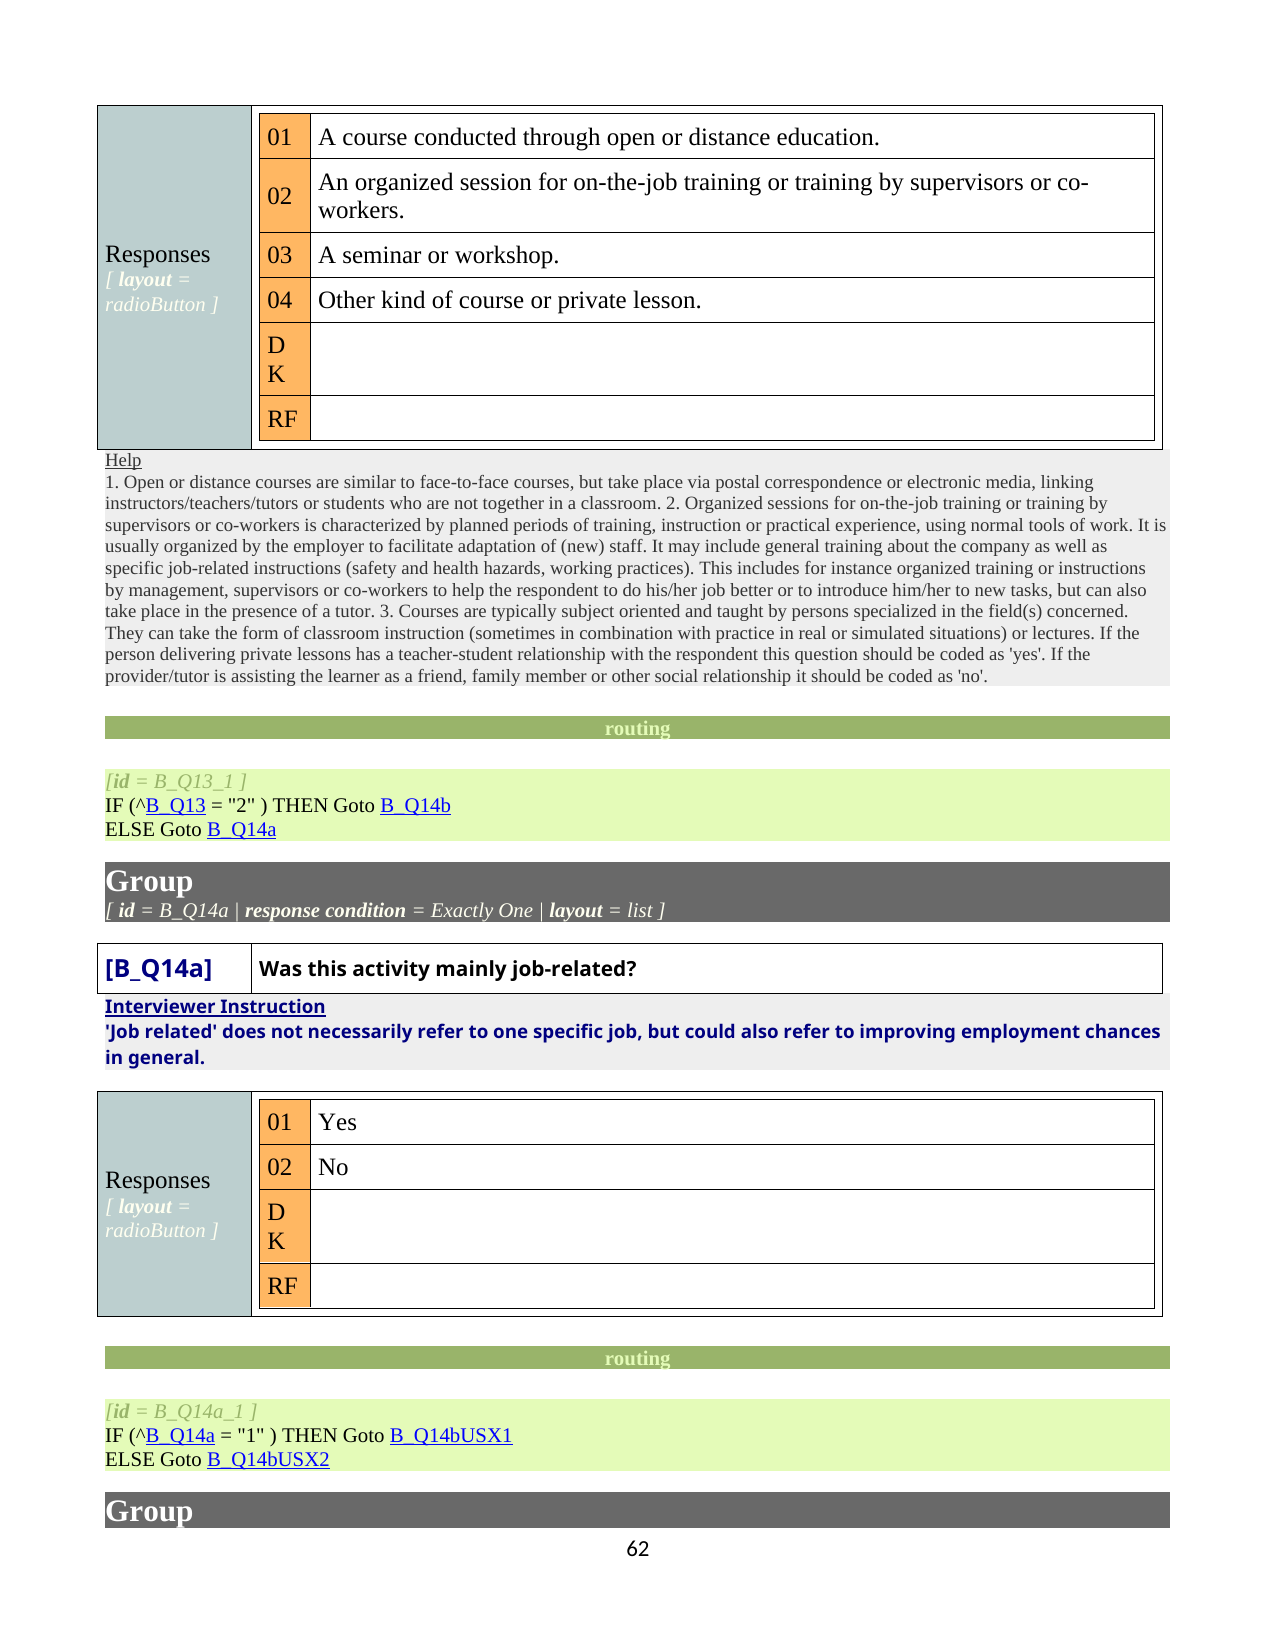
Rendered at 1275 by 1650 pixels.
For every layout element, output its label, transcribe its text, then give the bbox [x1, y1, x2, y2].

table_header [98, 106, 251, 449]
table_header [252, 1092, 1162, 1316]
text Group [105, 862, 1170, 898]
text Help [105, 449, 1170, 471]
text IF (^B_Q13 = "2" ) THEN Goto B_Q14b ELSE Goto B_Q14a [105, 793, 1170, 841]
text IF (^B_Q14a = "1" ) THEN Goto B_Q14bUSX1 ELSE Goto B_Q14bUSX2 [105, 1423, 1170, 1471]
text 1. Open or distance courses are similar to face-to-face courses, but take place via postal correspondence or electronic media, linking instructors/teachers/tutors or students who are not together in a classroom. 2. Organized sessions for on-the-job training or training by supervisors or co-workers is characterized by planned periods of training, instruction or practical experience, using normal tools of work. It is usually organized by the employer to facilitate adaptation of (new) staff. It may include general training about the company as well as specific job-related instructions (safety and health hazards, working practices). This includes for instance organized training or instructions by management, supervisors or co-workers to help the respondent to do his/her job better or to introduce him/her to new tasks, but can also take place in the presence of a tutor. 3. Courses are typically subject oriented and taught by persons specialized in the field(s) concerned. They can take the form of classroom instruction (sometimes in combination with practice in real or simulated situations) or lectures. If the person delivering private lessons has a teacher-student relationship with the respondent this question should be coded as 'yes'. If the provider/tutor is assisting the learner as a friend, family member or other social relationship it should be coded as 'no'. [105, 471, 1170, 686]
text [id = B_Q14a_1 ] [105, 1399, 1170, 1423]
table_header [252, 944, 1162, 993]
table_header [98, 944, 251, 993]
text Interviewer Instruction [105, 993, 1170, 1019]
text [id = B_Q13_1 ] [105, 769, 1170, 793]
text 'Job related' does not necessarily refer to one specific job, but could also refer to improving employment chances in general. [105, 1019, 1170, 1070]
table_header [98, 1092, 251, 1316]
text routing [105, 716, 1170, 739]
text routing [105, 1346, 1170, 1369]
text Group [105, 1492, 1170, 1528]
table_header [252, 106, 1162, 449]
text [ id = B_Q14a | response condition = Exactly One | layout = list ] [105, 898, 1170, 922]
